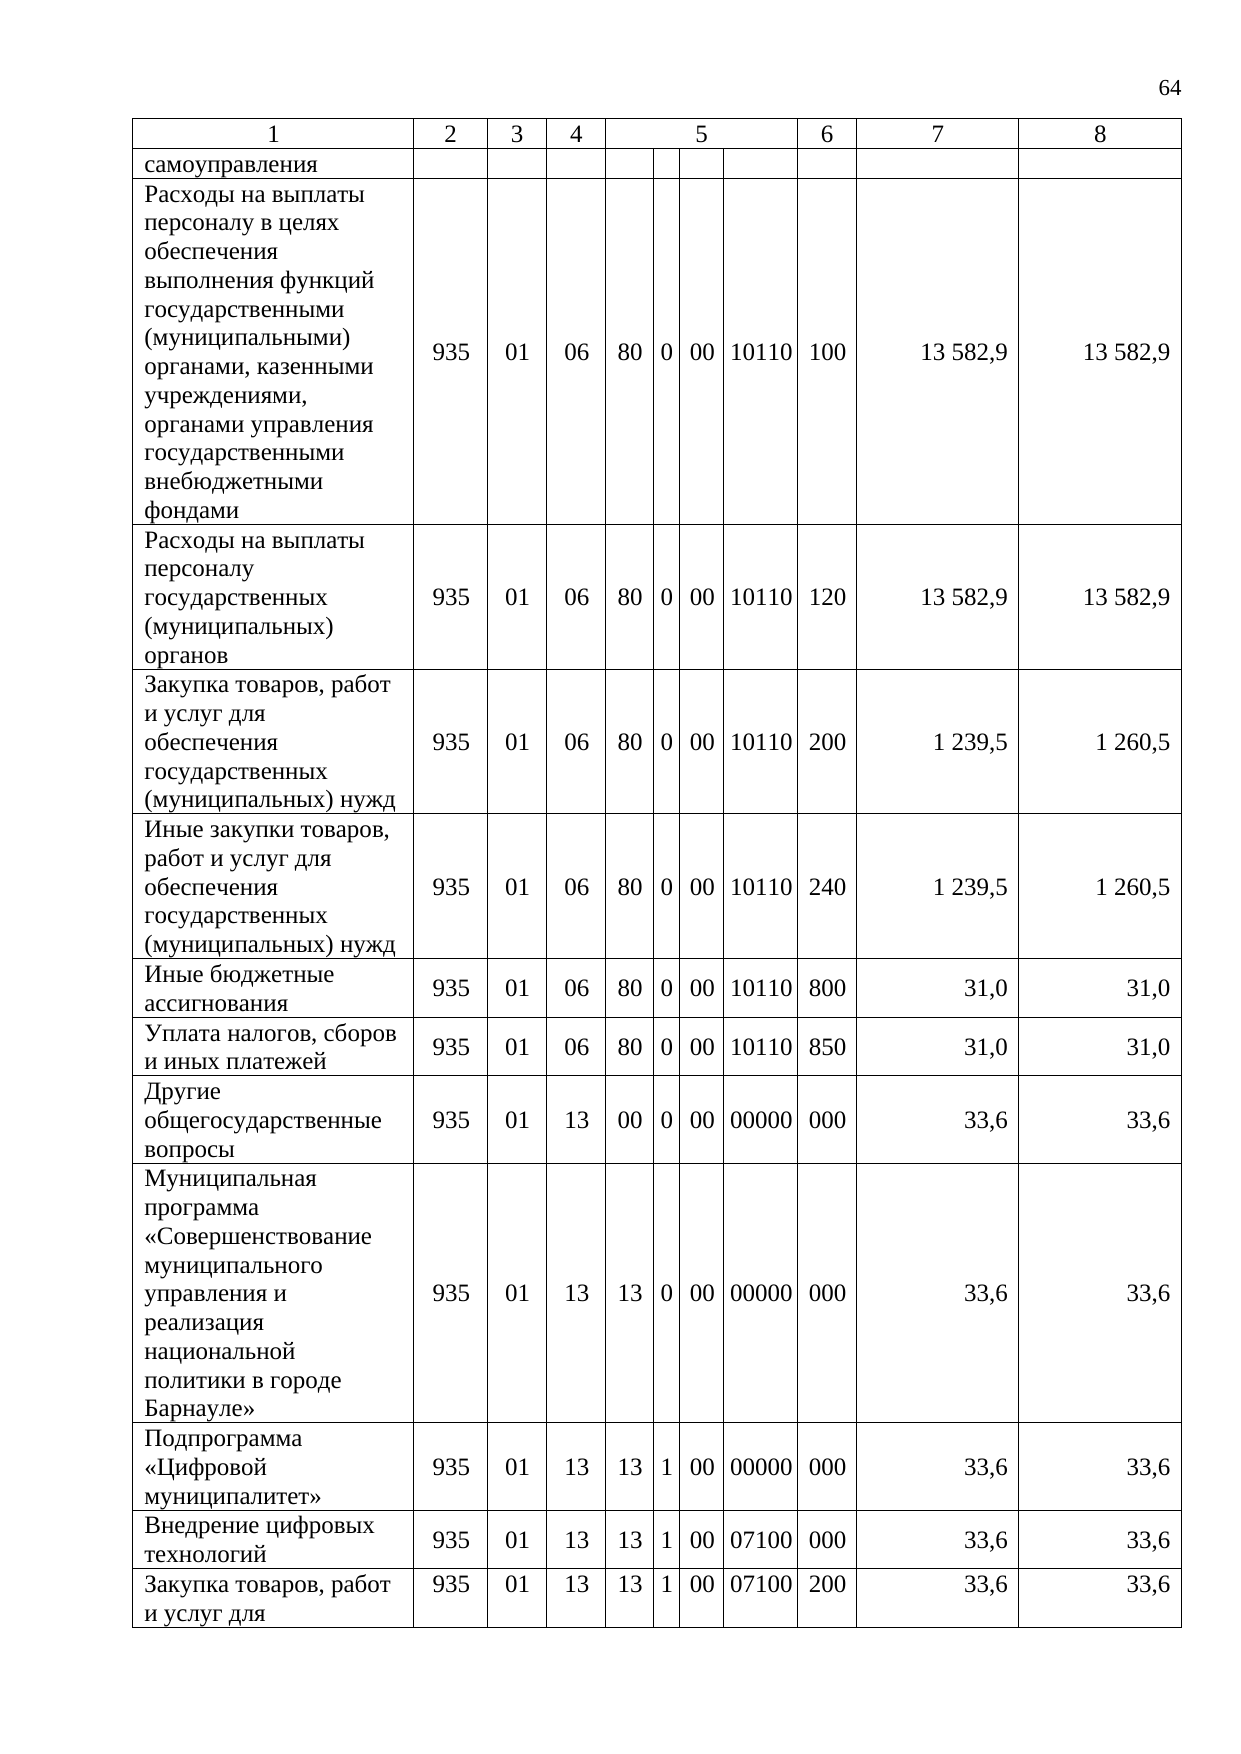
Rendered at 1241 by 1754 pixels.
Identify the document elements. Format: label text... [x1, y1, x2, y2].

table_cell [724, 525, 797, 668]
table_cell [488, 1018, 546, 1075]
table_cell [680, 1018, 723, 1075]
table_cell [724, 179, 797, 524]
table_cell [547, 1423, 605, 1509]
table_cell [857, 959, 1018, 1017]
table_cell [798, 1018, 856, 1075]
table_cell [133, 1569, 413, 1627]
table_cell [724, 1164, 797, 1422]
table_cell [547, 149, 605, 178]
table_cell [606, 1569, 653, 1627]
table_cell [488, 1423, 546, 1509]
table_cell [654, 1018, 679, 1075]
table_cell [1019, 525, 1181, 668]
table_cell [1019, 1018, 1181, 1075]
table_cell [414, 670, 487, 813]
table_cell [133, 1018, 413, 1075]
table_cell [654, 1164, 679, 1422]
table_header 5 [606, 119, 797, 148]
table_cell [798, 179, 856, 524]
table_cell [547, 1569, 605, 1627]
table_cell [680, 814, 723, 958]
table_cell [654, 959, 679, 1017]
table_header 2 [414, 119, 487, 148]
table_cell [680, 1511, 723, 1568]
table_header 7 [857, 119, 1018, 148]
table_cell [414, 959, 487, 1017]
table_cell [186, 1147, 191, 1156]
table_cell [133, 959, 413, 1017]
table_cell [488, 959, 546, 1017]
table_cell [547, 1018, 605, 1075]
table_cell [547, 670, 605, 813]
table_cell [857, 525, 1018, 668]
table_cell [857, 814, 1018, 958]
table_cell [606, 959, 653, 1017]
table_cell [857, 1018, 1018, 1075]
table_header 1 [133, 119, 413, 148]
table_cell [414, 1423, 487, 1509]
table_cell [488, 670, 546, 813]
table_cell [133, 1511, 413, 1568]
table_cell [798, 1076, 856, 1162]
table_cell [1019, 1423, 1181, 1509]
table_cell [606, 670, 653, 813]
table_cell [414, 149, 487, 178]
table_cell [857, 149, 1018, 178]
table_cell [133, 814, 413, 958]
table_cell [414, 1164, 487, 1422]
table_header 3 [488, 119, 546, 148]
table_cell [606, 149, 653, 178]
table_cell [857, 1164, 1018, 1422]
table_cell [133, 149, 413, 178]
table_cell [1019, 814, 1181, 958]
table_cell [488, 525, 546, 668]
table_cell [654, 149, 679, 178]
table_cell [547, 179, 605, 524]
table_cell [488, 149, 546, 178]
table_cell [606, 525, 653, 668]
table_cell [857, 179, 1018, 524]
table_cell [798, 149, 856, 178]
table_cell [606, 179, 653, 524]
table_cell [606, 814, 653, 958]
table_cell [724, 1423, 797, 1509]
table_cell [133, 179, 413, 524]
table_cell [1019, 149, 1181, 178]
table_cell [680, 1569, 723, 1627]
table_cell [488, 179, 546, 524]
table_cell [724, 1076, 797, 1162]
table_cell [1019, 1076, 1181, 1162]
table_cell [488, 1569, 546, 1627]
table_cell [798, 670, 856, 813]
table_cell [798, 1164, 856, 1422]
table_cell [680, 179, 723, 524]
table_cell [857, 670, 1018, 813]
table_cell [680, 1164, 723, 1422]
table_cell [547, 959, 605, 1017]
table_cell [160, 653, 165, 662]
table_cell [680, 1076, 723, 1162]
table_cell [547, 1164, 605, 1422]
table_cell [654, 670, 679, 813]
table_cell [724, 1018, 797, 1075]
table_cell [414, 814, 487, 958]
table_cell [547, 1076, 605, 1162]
table_header 8 [1019, 119, 1181, 148]
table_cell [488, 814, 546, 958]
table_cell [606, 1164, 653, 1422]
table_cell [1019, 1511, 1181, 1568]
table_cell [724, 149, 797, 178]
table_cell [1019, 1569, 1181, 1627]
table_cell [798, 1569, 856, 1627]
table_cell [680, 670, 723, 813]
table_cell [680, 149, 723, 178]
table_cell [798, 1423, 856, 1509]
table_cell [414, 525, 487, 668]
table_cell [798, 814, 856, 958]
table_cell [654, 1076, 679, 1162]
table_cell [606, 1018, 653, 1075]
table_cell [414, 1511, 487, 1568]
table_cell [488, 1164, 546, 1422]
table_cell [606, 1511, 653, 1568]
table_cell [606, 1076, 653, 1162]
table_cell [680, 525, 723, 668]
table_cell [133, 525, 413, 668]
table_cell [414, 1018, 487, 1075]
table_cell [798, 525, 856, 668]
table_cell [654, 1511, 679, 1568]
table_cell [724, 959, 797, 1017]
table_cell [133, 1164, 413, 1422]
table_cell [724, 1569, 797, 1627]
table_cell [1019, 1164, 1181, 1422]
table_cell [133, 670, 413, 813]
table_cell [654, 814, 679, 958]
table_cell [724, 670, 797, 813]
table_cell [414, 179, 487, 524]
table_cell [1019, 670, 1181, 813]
table_header 6 [798, 119, 856, 148]
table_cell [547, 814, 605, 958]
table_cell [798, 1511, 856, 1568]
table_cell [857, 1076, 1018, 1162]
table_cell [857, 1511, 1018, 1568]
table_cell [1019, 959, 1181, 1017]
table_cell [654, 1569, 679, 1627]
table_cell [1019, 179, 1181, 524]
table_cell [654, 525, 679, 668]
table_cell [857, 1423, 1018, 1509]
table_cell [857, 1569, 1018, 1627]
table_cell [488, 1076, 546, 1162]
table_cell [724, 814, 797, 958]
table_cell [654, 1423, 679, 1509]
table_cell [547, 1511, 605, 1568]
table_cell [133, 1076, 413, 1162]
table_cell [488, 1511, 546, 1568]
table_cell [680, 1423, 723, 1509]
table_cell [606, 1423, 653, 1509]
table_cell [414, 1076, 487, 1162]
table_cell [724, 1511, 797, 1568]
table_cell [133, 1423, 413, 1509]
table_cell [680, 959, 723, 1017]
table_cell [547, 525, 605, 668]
table_header 4 [547, 119, 605, 148]
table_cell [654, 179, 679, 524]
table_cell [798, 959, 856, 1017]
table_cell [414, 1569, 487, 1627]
